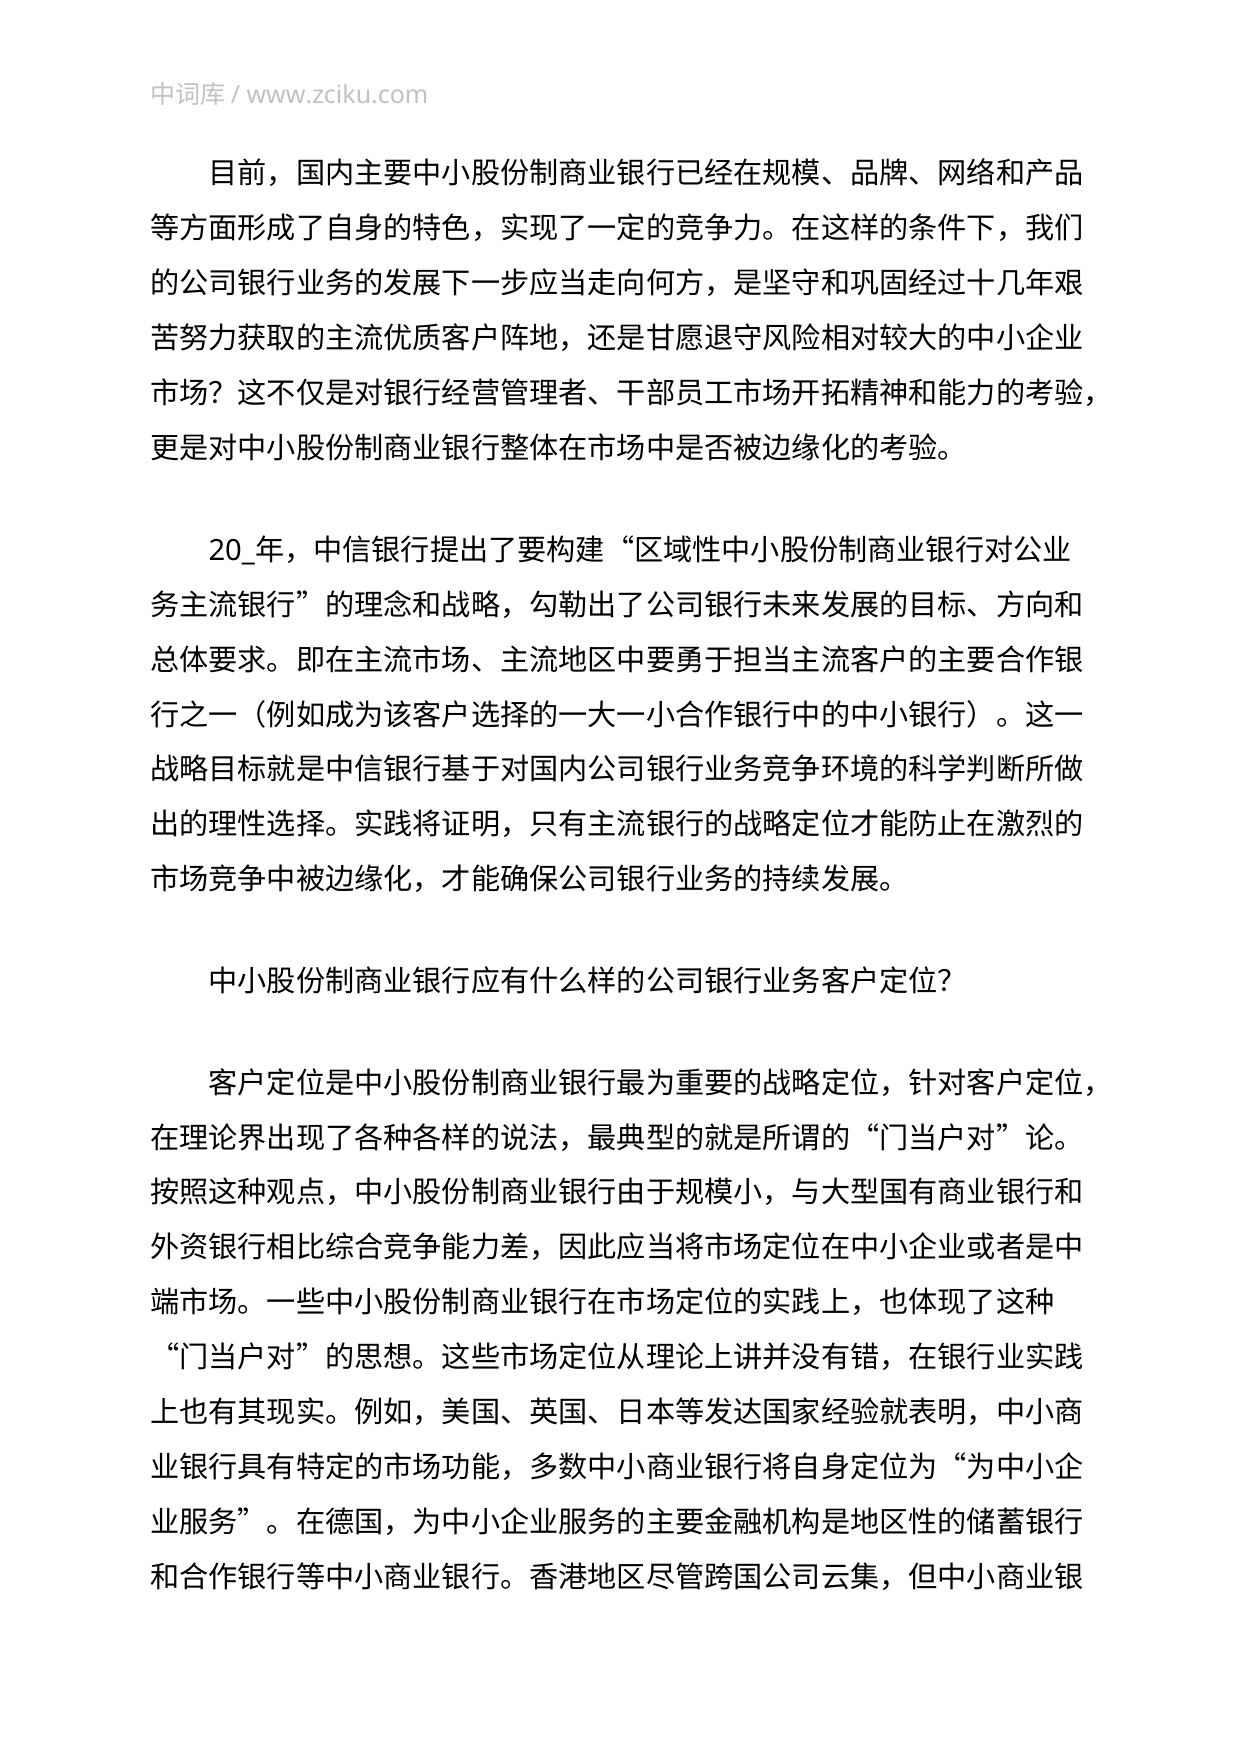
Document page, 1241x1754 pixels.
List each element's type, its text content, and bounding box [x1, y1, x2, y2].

text 中小股份制商业银行应有什么样的公司银行业务客户定位？ [150, 957, 1090, 1000]
text 20_年，中信银行提出了要构建“区域性中小股份制商业银行对公业务主流银行”的理念和战略，勾勒出了公司银行未来发展的目标、方向和总体要求。即在主流市场、主流地区中要勇于担当主流客户的主要合作银行之一（例如成为该客户选择的一大一小合作银行中的中小银行）。这一战略目标就是中信银行基于对国内公司银行业务竞争环境的科学判断所做出的理性选择。实践将证明，只有主流银行的战略定位才能防止在激烈的市场竞争中被边缘化，才能确保公司银行业务的持续发展。 [150, 526, 1090, 898]
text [150, 1059, 1090, 1596]
text 目前，国内主要中小股份制商业银行已经在规模、品牌、网络和产品等方面形成了自身的特色，实现了一定的竞争力。在这样的条件下，我们的公司银行业务的发展下一步应当走向何方，是坚守和巩固经过十几年艰苦努力获取的主流优质客户阵地，还是甘愿退守风险相对较大的中小企业市场？这不仅是对银行经营管理者、干部员工市场开拓精神和能力的考验，更是对中小股份制商业银行整体在市场中是否被边缘化的考验。 [150, 150, 1090, 467]
